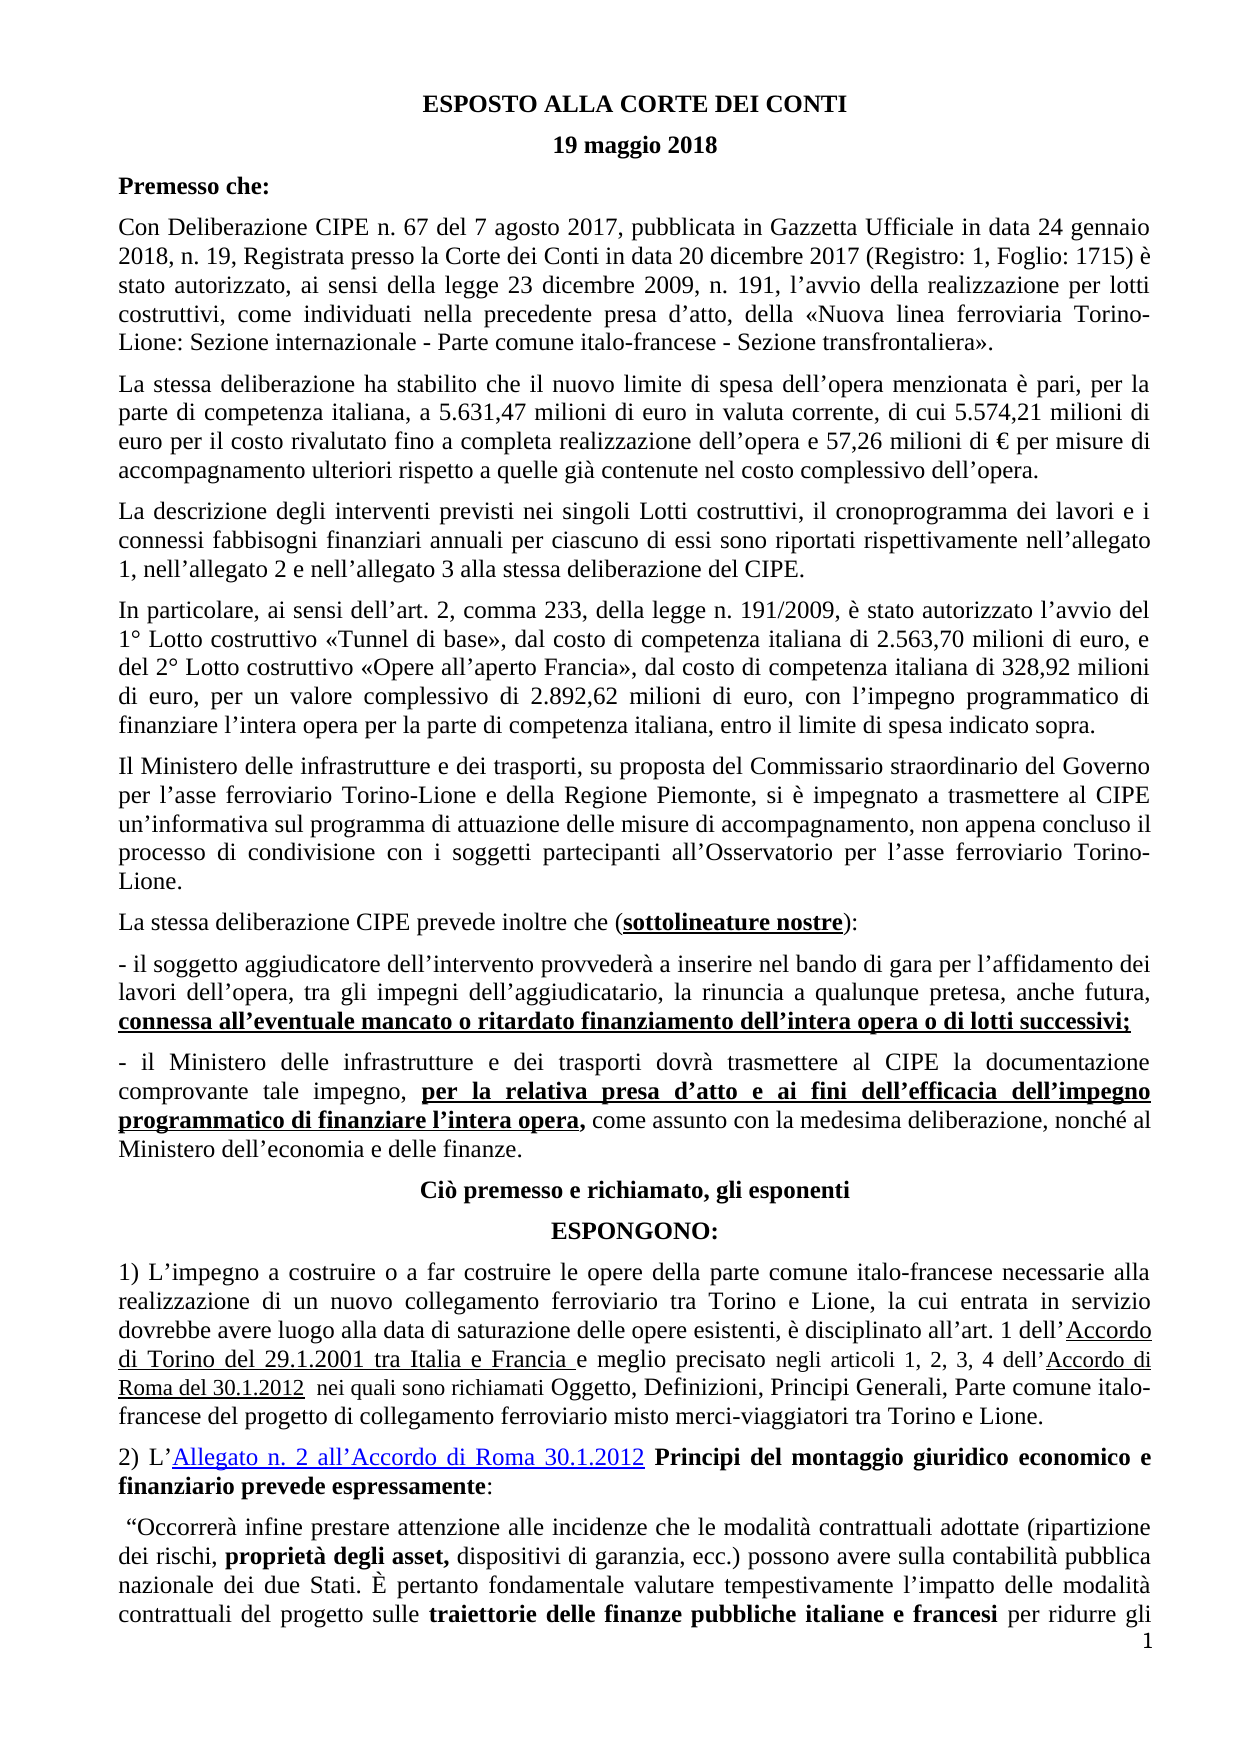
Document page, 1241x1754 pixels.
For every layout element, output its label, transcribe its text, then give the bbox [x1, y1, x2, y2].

text - il Ministero delle infrastrutture e dei trasporti dovrà trasmettere al CIPE la documentazione comprovante tale impegno, per la relativa presa d’atto e ai fini dell’efficacia dell’impegno programmatico di finanziare l’intera opera, come assunto con la medesima deliberazione, nonché al Ministero dell’economia e delle finanze. [118, 1047, 1152, 1162]
text 2) L’Allegato n. 2 all’Accordo di Roma 30.1.2012 Principi del montaggio giuridico economico e finanziario prevede espressamente: [118, 1442, 1152, 1500]
text La stessa deliberazione ha stabilito che il nuovo limite di spesa dell’opera menzionata è pari, per la parte di competenza italiana, a 5.631,47 milioni di euro in valuta corrente, di cui 5.574,21 milioni di euro per il costo rivalutato fino a completa realizzazione dell’opera e 57,26 milioni di € per misure di accompagnamento ulteriori rispetto a quelle già contenute nel costo complessivo dell’opera. [118, 369, 1152, 484]
text La stessa deliberazione CIPE prevede inoltre che (sottolineature nostre): [118, 907, 1152, 936]
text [118, 1512, 1152, 1627]
text Con Deliberazione CIPE n. 67 del 7 agosto 2017, pubblicata in Gazzetta Ufficiale in data 24 gennaio 2018, n. 19, Registrata presso la Corte dei Conti in data 20 dicembre 2017 (Registro: 1, Foglio: 1715) è stato autorizzato, ai sensi della legge 23 dicembre 2009, n. 191, l’avvio della realizzazione per lotti costruttivi, come individuati nella precedente presa d’atto, della «Nuova linea ferroviaria Torino-Lione: Sezione internazionale - Parte comune italo-francese - Sezione transfrontaliera». [118, 212, 1152, 356]
text 1) L’impegno a costruire o a far costruire le opere della parte comune italo-francese necessarie alla realizzazione di un nuovo collegamento ferroviario tra Torino e Lione, la cui entrata in servizio dovrebbe avere luogo alla data di saturazione delle opere esistenti, è disciplinato all’art. 1 dell’Accordo di Torino del 29.1.2001 tra Italia e Francia e meglio precisato negli articoli 1, 2, 3, 4 dell’Accordo di Roma del 30.1.2012 nei quali sono richiamati Oggetto, Definizioni, Principi Generali, Parte comune italo-francese del progetto di collegamento ferroviario misto merci-viaggiatori tra Torino e Lione. [118, 1257, 1152, 1430]
text - il soggetto aggiudicatore dell’intervento provvederà a inserire nel bando di gara per l’affidamento dei lavori dell’opera, tra gli impegni dell’aggiudicatario, la rinuncia a qualunque pretesa, anche futura, connessa all’eventuale mancato o ritardato finanziamento dell’intera opera o di lotti successivi; [118, 949, 1152, 1035]
text Ciò premesso e richiamato, gli esponenti [118, 1175, 1152, 1204]
text 19 maggio 2018 [118, 130, 1152, 159]
text Il Ministero delle infrastrutture e dei trasporti, su proposta del Commissario straordinario del Governo per l’asse ferroviario Torino-Lione e della Regione Piemonte, si è impegnato a trasmettere al CIPE un’informativa sul programma di attuazione delle misure di accompagnamento, non appena concluso il processo di condivisione con i soggetti partecipanti all’Osservatorio per l’asse ferroviario Torino-Lione. [118, 751, 1152, 895]
text La descrizione degli interventi previsti nei singoli Lotti costruttivi, il cronoprogramma dei lavori e i connessi fabbisogni finanziari annuali per ciascuno di essi sono riportati rispettivamente nell’allegato 1, nell’allegato 2 e nell’allegato 3 alla stessa deliberazione del CIPE. [118, 496, 1152, 582]
text ESPONGONO: [118, 1216, 1152, 1245]
text In particolare, ai sensi dell’art. 2, comma 233, della legge n. 191/2009, è stato autorizzato l’avvio del 1° Lotto costruttivo «Tunnel di base», dal costo di competenza italiana di 2.563,70 milioni di euro, e del 2° Lotto costruttivo «Opere all’aperto Francia», dal costo di competenza italiana di 328,92 milioni di euro, per un valore complessivo di 2.892,62 milioni di euro, con l’impegno programmatico di finanziare l’intera opera per la parte di competenza italiana, entro il limite di spesa indicato sopra. [118, 595, 1152, 739]
text ESPOSTO ALLA CORTE DEI CONTI [118, 89, 1152, 117]
text Premesso che: [118, 171, 1152, 200]
